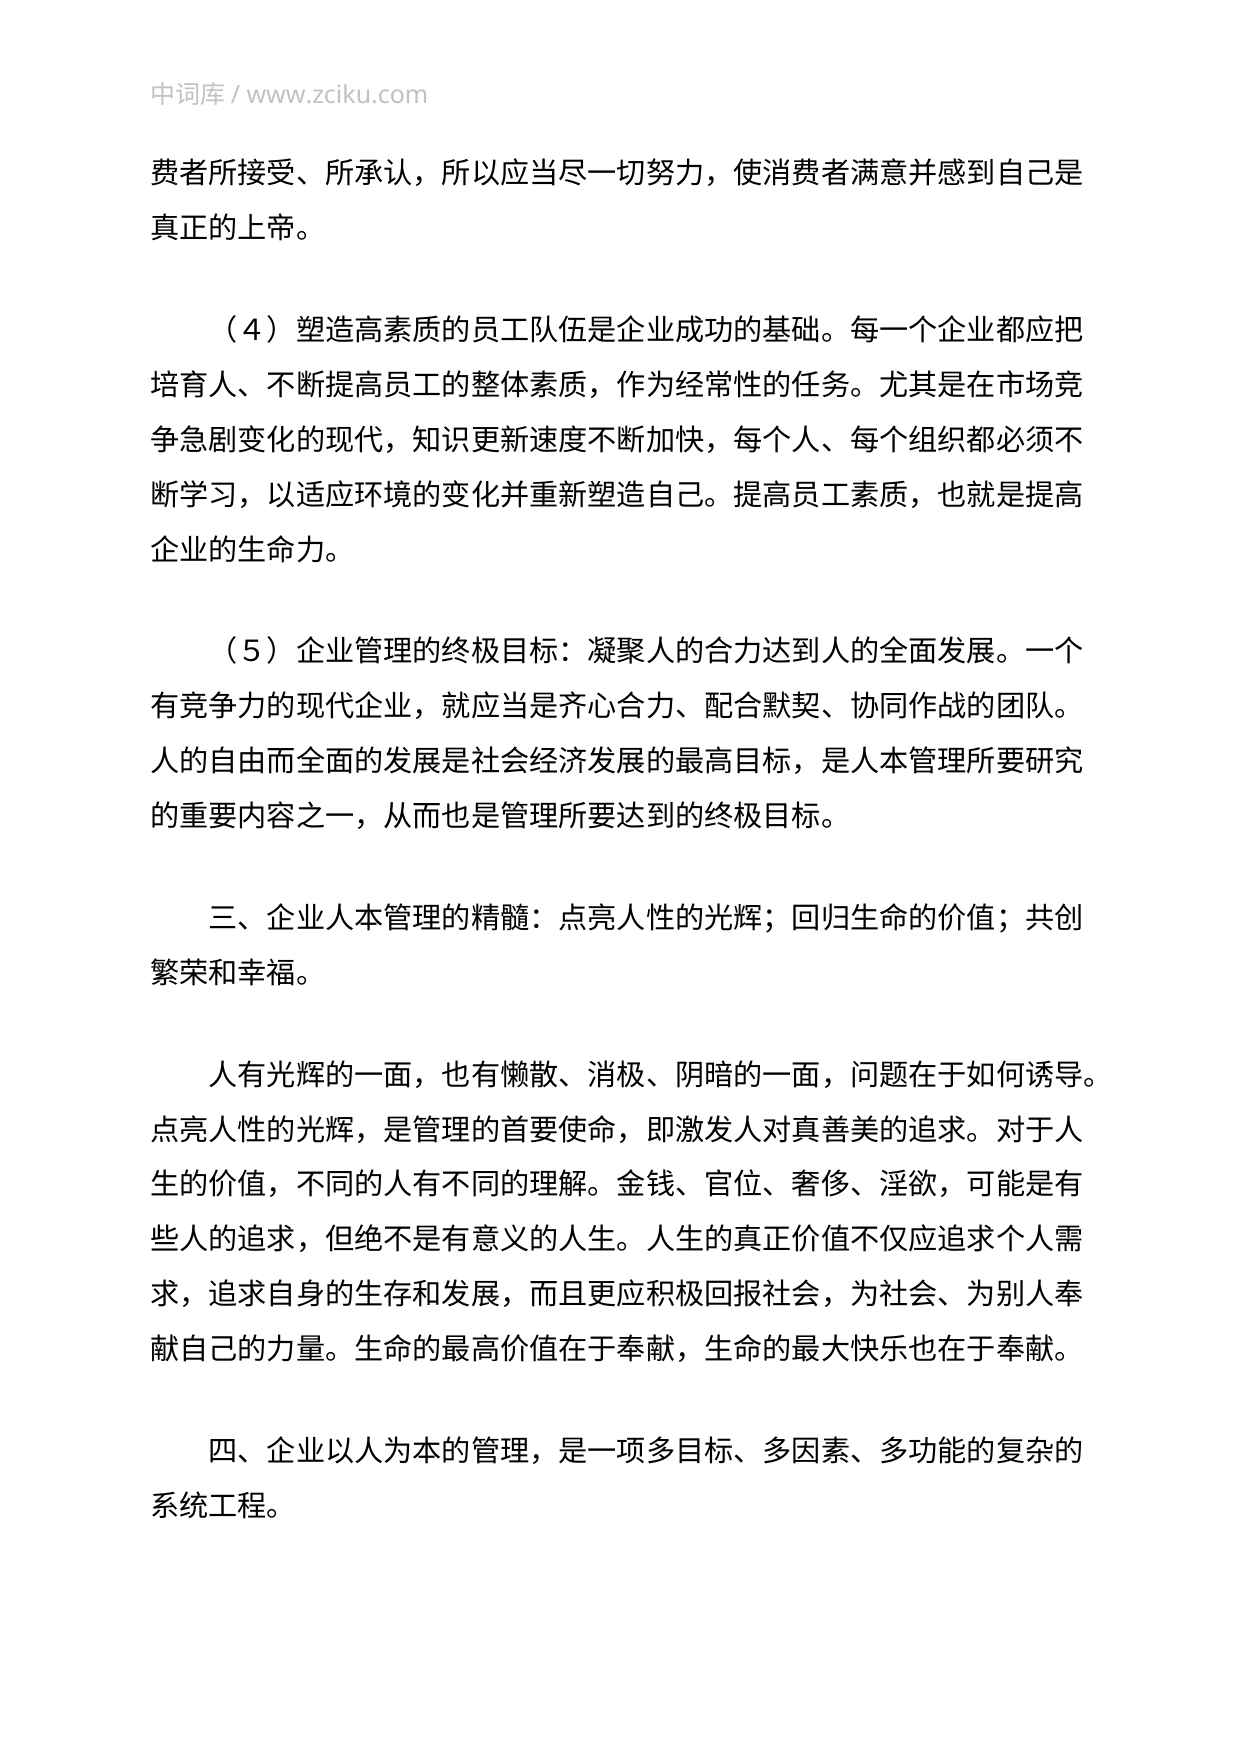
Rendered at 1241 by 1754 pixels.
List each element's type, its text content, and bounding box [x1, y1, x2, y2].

text 人有光辉的一面，也有懒散、消极、阴暗的一面，问题在于如何诱导。点亮人性的光辉，是管理的首要使命，即激发人对真善美的追求。对于人生的价值，不同的人有不同的理解。金钱、官位、奢侈、淫欲，可能是有些人的追求，但绝不是有意义的人生。人生的真正价值不仅应追求个人需求，追求自身的生存和发展，而且更应积极回报社会，为社会、为别人奉献自己的力量。生命的最高价值在于奉献，生命的最大快乐也在于奉献。 [150, 1051, 1090, 1368]
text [150, 150, 1090, 247]
text （４）塑造高素质的员工队伍是企业成功的基础。每一个企业都应把培育人、不断提高员工的整体素质，作为经常性的任务。尤其是在市场竞争急剧变化的现代，知识更新速度不断加快，每个人、每个组织都必须不断学习，以适应环境的变化并重新塑造自己。提高员工素质，也就是提高企业的生命力。 [150, 307, 1090, 568]
text 三、企业人本管理的精髓：点亮人性的光辉；回归生命的价值；共创繁荣和幸福。 [150, 894, 1090, 992]
text 四、企业以人为本的管理，是一项多目标、多因素、多功能的复杂的系统工程。 [150, 1427, 1090, 1524]
text （５）企业管理的终极目标：凝聚人的合力达到人的全面发展。一个有竞争力的现代企业，就应当是齐心合力、配合默契、协同作战的团队。人的自由而全面的发展是社会经济发展的最高目标，是人本管理所要研究的重要内容之一，从而也是管理所要达到的终极目标。 [150, 628, 1090, 835]
